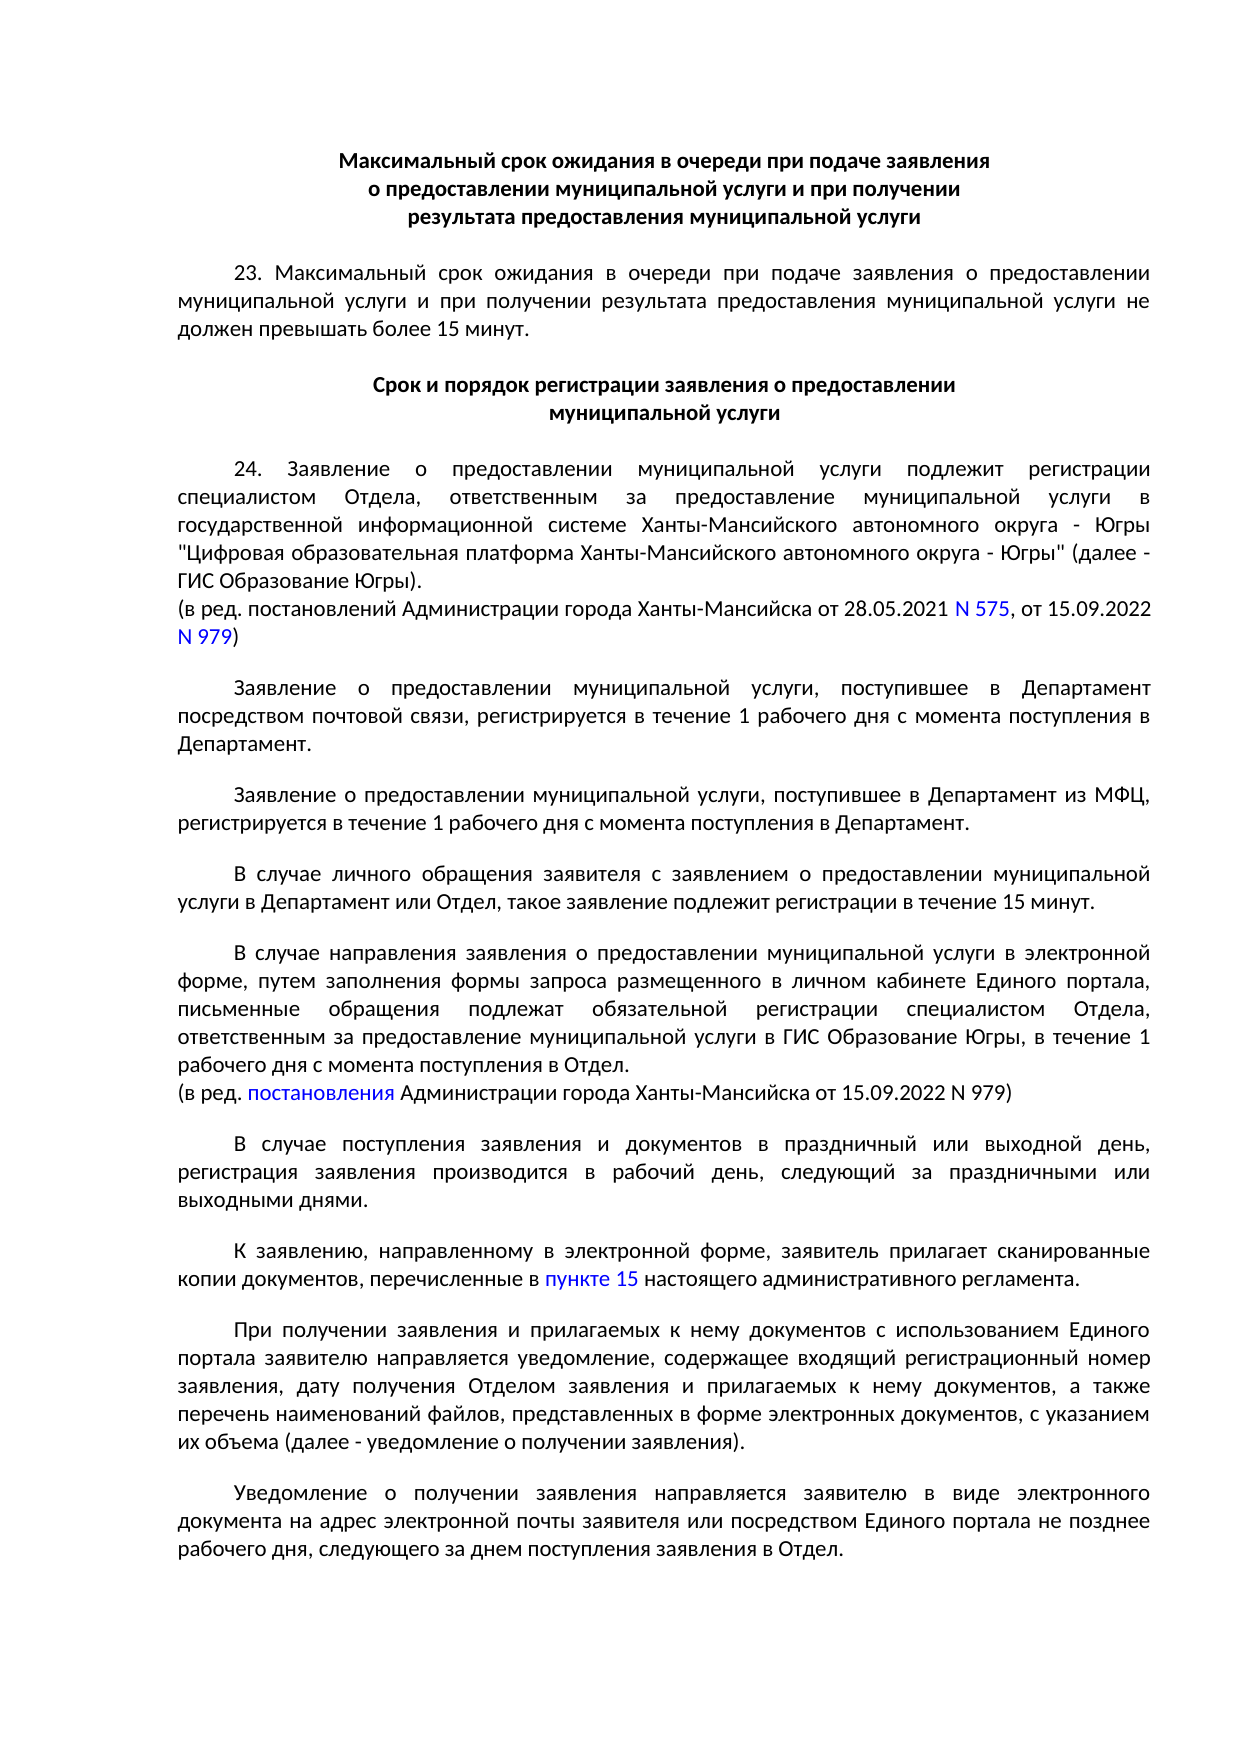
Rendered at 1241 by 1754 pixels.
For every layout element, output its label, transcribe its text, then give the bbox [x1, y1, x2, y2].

text 24. Заявление о предоставлении муниципальной услуги подлежит регистрации специалистом Отдела, ответственным за предоставление муниципальной услуги в государственной информационной системе Ханты-Мансийского автономного округа - Югры "Цифровая образовательная платформа Ханты-Мансийского автономного округа - Югры" (далее - ГИС Образование Югры). [177, 454, 1152, 594]
title о предоставлении муниципальной услуги и при получении [177, 174, 1152, 202]
text Уведомление о получении заявления направляется заявителю в виде электронного документа на адрес электронной почты заявителя или посредством Единого портала не позднее рабочего дня, следующего за днем поступления заявления в Отдел. [177, 1478, 1152, 1562]
text (в ред. постановлений Администрации города Ханты-Мансийска от 28.05.2021 N 575, от 15.09.2022 N 979) [177, 594, 1152, 651]
text (в ред. постановления Администрации города Ханты-Мансийска от 15.09.2022 N 979) [177, 1078, 1152, 1106]
text Заявление о предоставлении муниципальной услуги, поступившее в Департамент из МФЦ, регистрируется в течение 1 рабочего дня с момента поступления в Департамент. [177, 780, 1152, 836]
title Максимальный срок ожидания в очереди при подаче заявления [177, 146, 1152, 174]
title муниципальной услуги [177, 398, 1152, 426]
text В случае поступления заявления и документов в праздничный или выходной день, регистрация заявления производится в рабочий день, следующий за праздничными или выходными днями. [177, 1129, 1152, 1213]
text 23. Максимальный срок ожидания в очереди при подаче заявления о предоставлении муниципальной услуги и при получении результата предоставления муниципальной услуги не должен превышать более 15 минут. [177, 258, 1152, 342]
title результата предоставления муниципальной услуги [177, 202, 1152, 230]
text К заявлению, направленному в электронной форме, заявитель прилагает сканированные копии документов, перечисленные в пункте 15 настоящего административного регламента. [177, 1236, 1152, 1292]
title Срок и порядок регистрации заявления о предоставлении [177, 370, 1152, 398]
text В случае направления заявления о предоставлении муниципальной услуги в электронной форме, путем заполнения формы запроса размещенного в личном кабинете Единого портала, письменные обращения подлежат обязательной регистрации специалистом Отдела, ответственным за предоставление муниципальной услуги в ГИС Образование Югры, в течение 1 рабочего дня с момента поступления в Отдел. [177, 938, 1152, 1078]
text В случае личного обращения заявителя с заявлением о предоставлении муниципальной услуги в Департамент или Отдел, такое заявление подлежит регистрации в течение 15 минут. [177, 859, 1152, 915]
text При получении заявления и прилагаемых к нему документов с использованием Единого портала заявителю направляется уведомление, содержащее входящий регистрационный номер заявления, дату получения Отделом заявления и прилагаемых к нему документов, а также перечень наименований файлов, представленных в форме электронных документов, с указанием их объема (далее - уведомление о получении заявления). [177, 1315, 1152, 1455]
text Заявление о предоставлении муниципальной услуги, поступившее в Департамент посредством почтовой связи, регистрируется в течение 1 рабочего дня с момента поступления в Департамент. [177, 673, 1152, 757]
